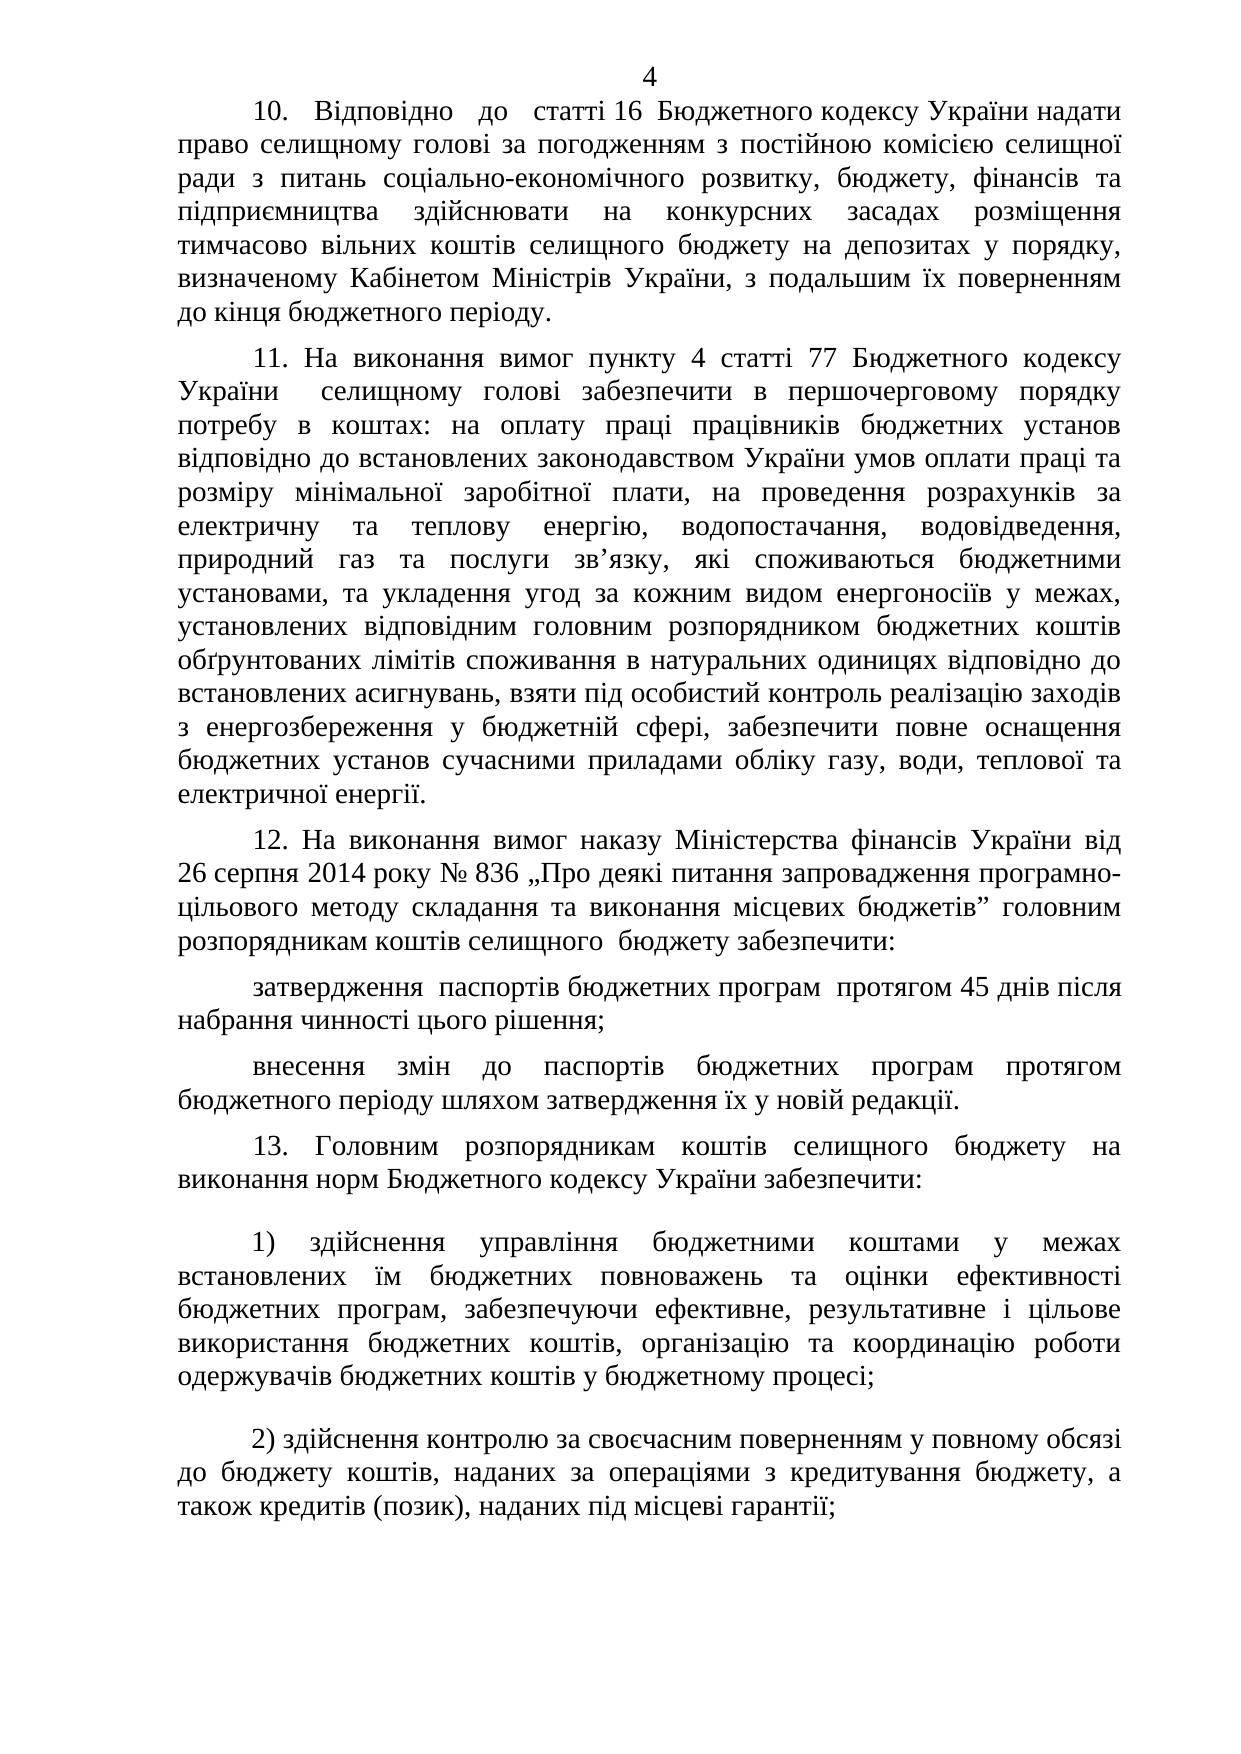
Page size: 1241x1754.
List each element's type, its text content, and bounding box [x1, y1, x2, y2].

text 2) здійснення контролю за своєчасним поверненням у повному обсязі до бюджету коштів, наданих за операціями з кредитування бюджету, а також кредитів (позик), наданих під місцеві гарантії; [177, 1421, 1122, 1522]
text затвердження паспортів бюджетних програм протягом 45 днів після набрання чинності цього рішення; [177, 969, 1122, 1036]
text 1) здійснення управління бюджетними коштами у межах встановлених їм бюджетних повноважень та оцінки ефективності бюджетних програм, забезпечуючи ефективне, результативне і цільове використання бюджетних коштів, організацію та координацію роботи одержувачів бюджетних коштів у бюджетному процесі; [177, 1224, 1122, 1392]
text внесення змін до паспортів бюджетних програм протягом бюджетного періоду шляхом затвердження їх у новій редакції. [177, 1048, 1122, 1115]
text 11. На виконання вимог пункту 4 статті 77 Бюджетного кодексу України селищному голові забезпечити в першочерговому порядку потребу в коштах: на оплату праці працівників бюджетних установ відповідно до встановлених законодавством України умов оплати праці та розміру мінімальної заробітної плати, на проведення розрахунків за електричну та теплову енергію, водопостачання, водовідведення, природний газ та послуги зв’язку, які споживаються бюджетними установами, та укладення угод за кожним видом енергоносіїв у межах, установлених відповідним головним розпорядником бюджетних коштів обґрунтованих лімітів споживання в натуральних одиницях відповідно до встановлених асигнувань, взяти під особистий контроль реалізацію заходів з енергозбереження у бюджетній сфері, забезпечити повне оснащення бюджетних установ сучасними приладами обліку газу, води, теплової та електричної енергії. [177, 340, 1122, 809]
text 10. Відповідно до статті 16 Бюджетного кодексу України надати право селищному голові за погодженням з постійною комісією селищної ради з питань соціально-економічного розвитку, бюджету, фінансів та підприємництва здійснювати на конкурсних засадах розміщення тимчасово вільних коштів селищного бюджету на депозитах у порядку, визначеному Кабінетом Міністрів України, з подальшим їх поверненням до кінця бюджетного періоду. [177, 93, 1122, 327]
text 13. Головним розпорядникам коштів селищного бюджету на виконання норм Бюджетного кодексу України забезпечити: [177, 1128, 1122, 1195]
text 12. На виконання вимог наказу Міністерства фінансів України від 26 серпня 2014 року № 836 „Про деякі питання запровадження програмно-цільового методу складання та виконання місцевих бюджетів” головним розпорядникам коштів селищного бюджету забезпечити: [177, 822, 1122, 956]
